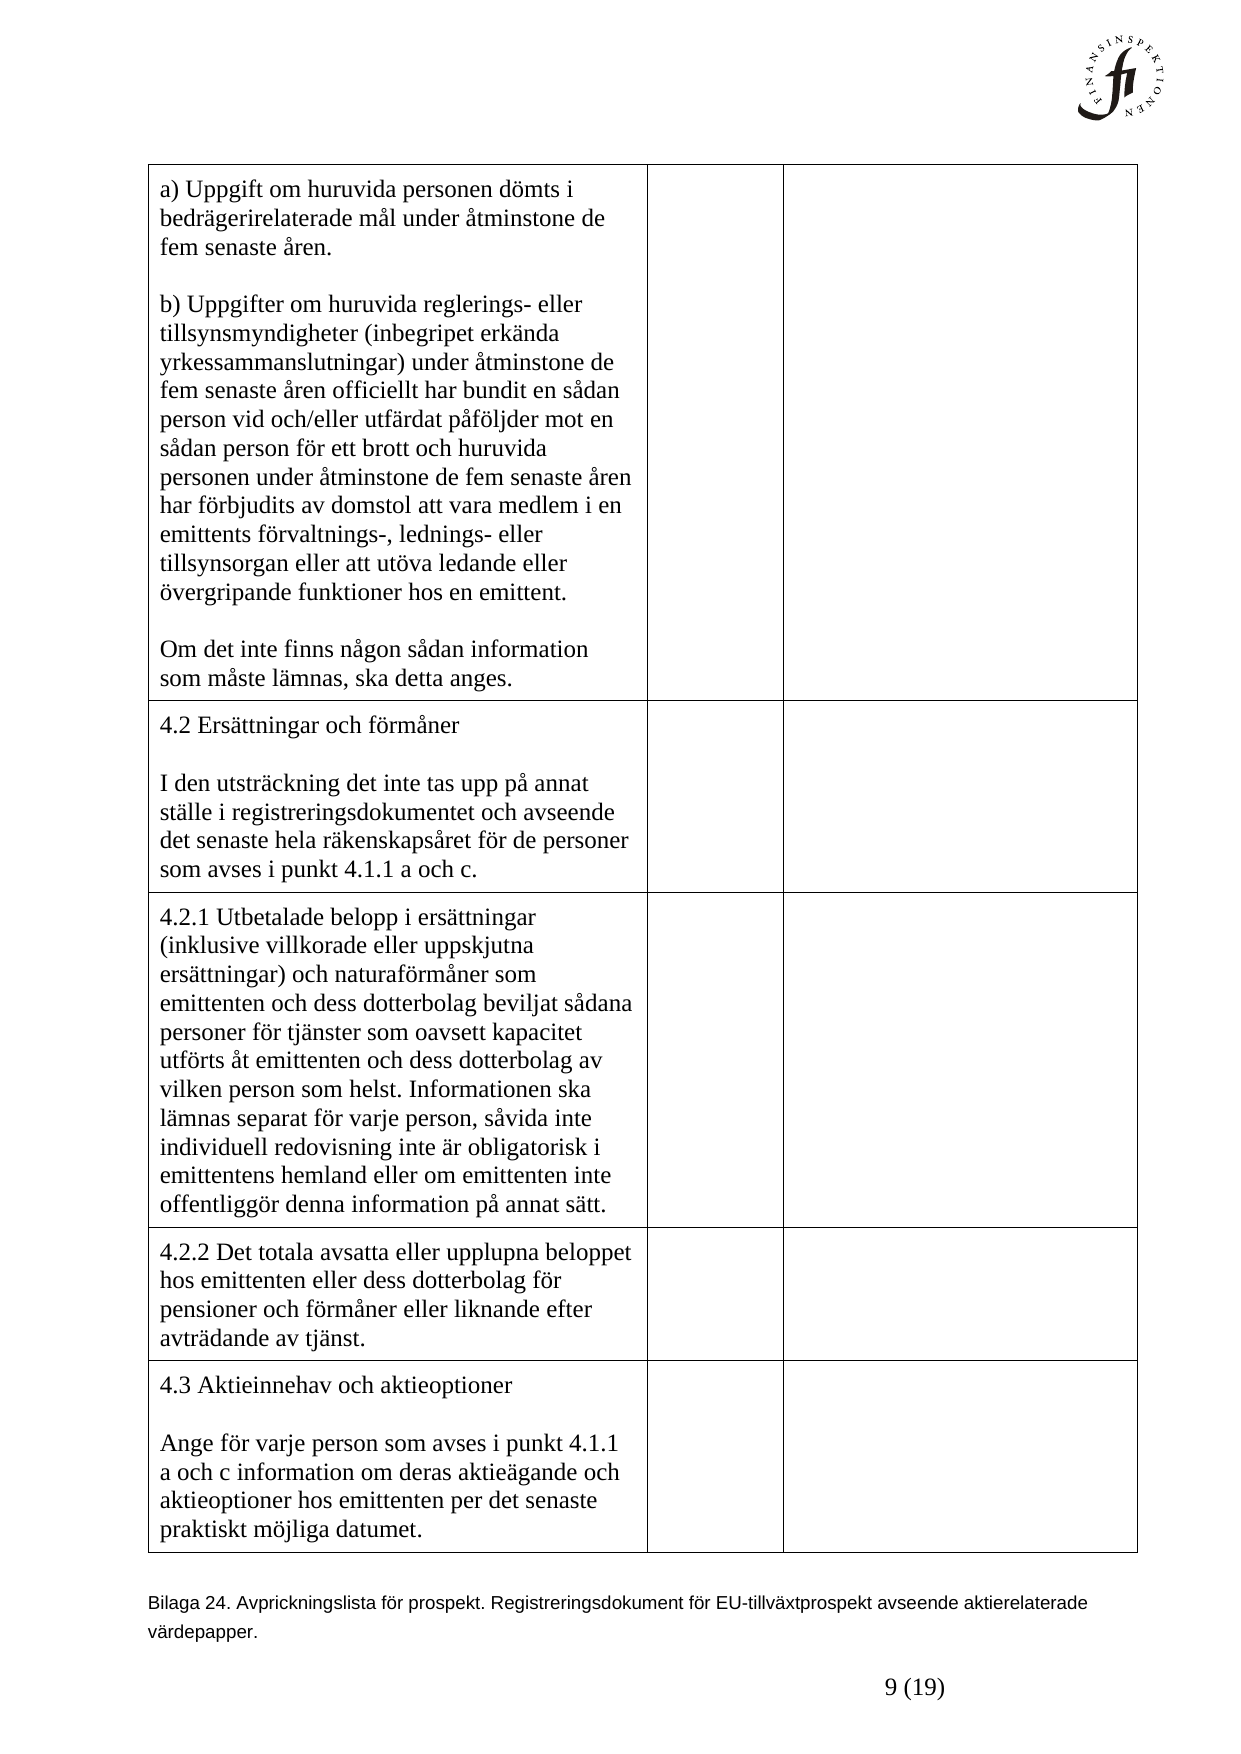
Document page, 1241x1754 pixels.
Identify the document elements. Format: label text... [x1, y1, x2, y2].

table_cell [784, 701, 1137, 892]
table_cell [648, 165, 783, 700]
table_cell 4.2.1 Utbetalade belopp i ersättningar (inklusive villkorade eller uppskjutna ersättningar) och naturaförmåner som emittenten och dess dotterbolag beviljat sådana personer för tjänster som oavsett kapacitet utförts åt emittenten och dess dotterbolag av vilken person som helst. Informationen ska lämnas separat för varje person, såvida inte individuell redovisning inte är obligatorisk i emittentens hemland eller om emittenten inte offentliggör denna information på annat sätt. [149, 893, 647, 1227]
table_cell [648, 701, 783, 892]
table_cell 4.2.2 Det totala avsatta eller upplupna beloppet hos emittenten eller dess dotterbolag för pensioner och förmåner eller liknande efter avträdande av tjänst. [149, 1228, 647, 1360]
table_cell [648, 1228, 783, 1360]
table_cell [648, 1361, 783, 1552]
table_cell 4.2 Ersättningar och förmåner I den utsträckning det inte tas upp på annat ställe i registreringsdokumentet och avseende det senaste hela räkenskapsåret för de personer som avses i punkt 4.1.1 a och c. [149, 701, 647, 892]
table_cell [784, 1361, 1137, 1552]
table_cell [149, 165, 647, 700]
table_cell [784, 893, 1137, 1227]
table_cell [784, 1228, 1137, 1360]
table_cell [648, 893, 783, 1227]
table_cell [784, 165, 1137, 700]
table_cell 4.3 Aktieinnehav och aktieoptioner Ange för varje person som avses i punkt 4.1.1 a och c information om deras aktieägande och aktieoptioner hos emittenten per det senaste praktiskt möjliga datumet. [149, 1361, 647, 1552]
